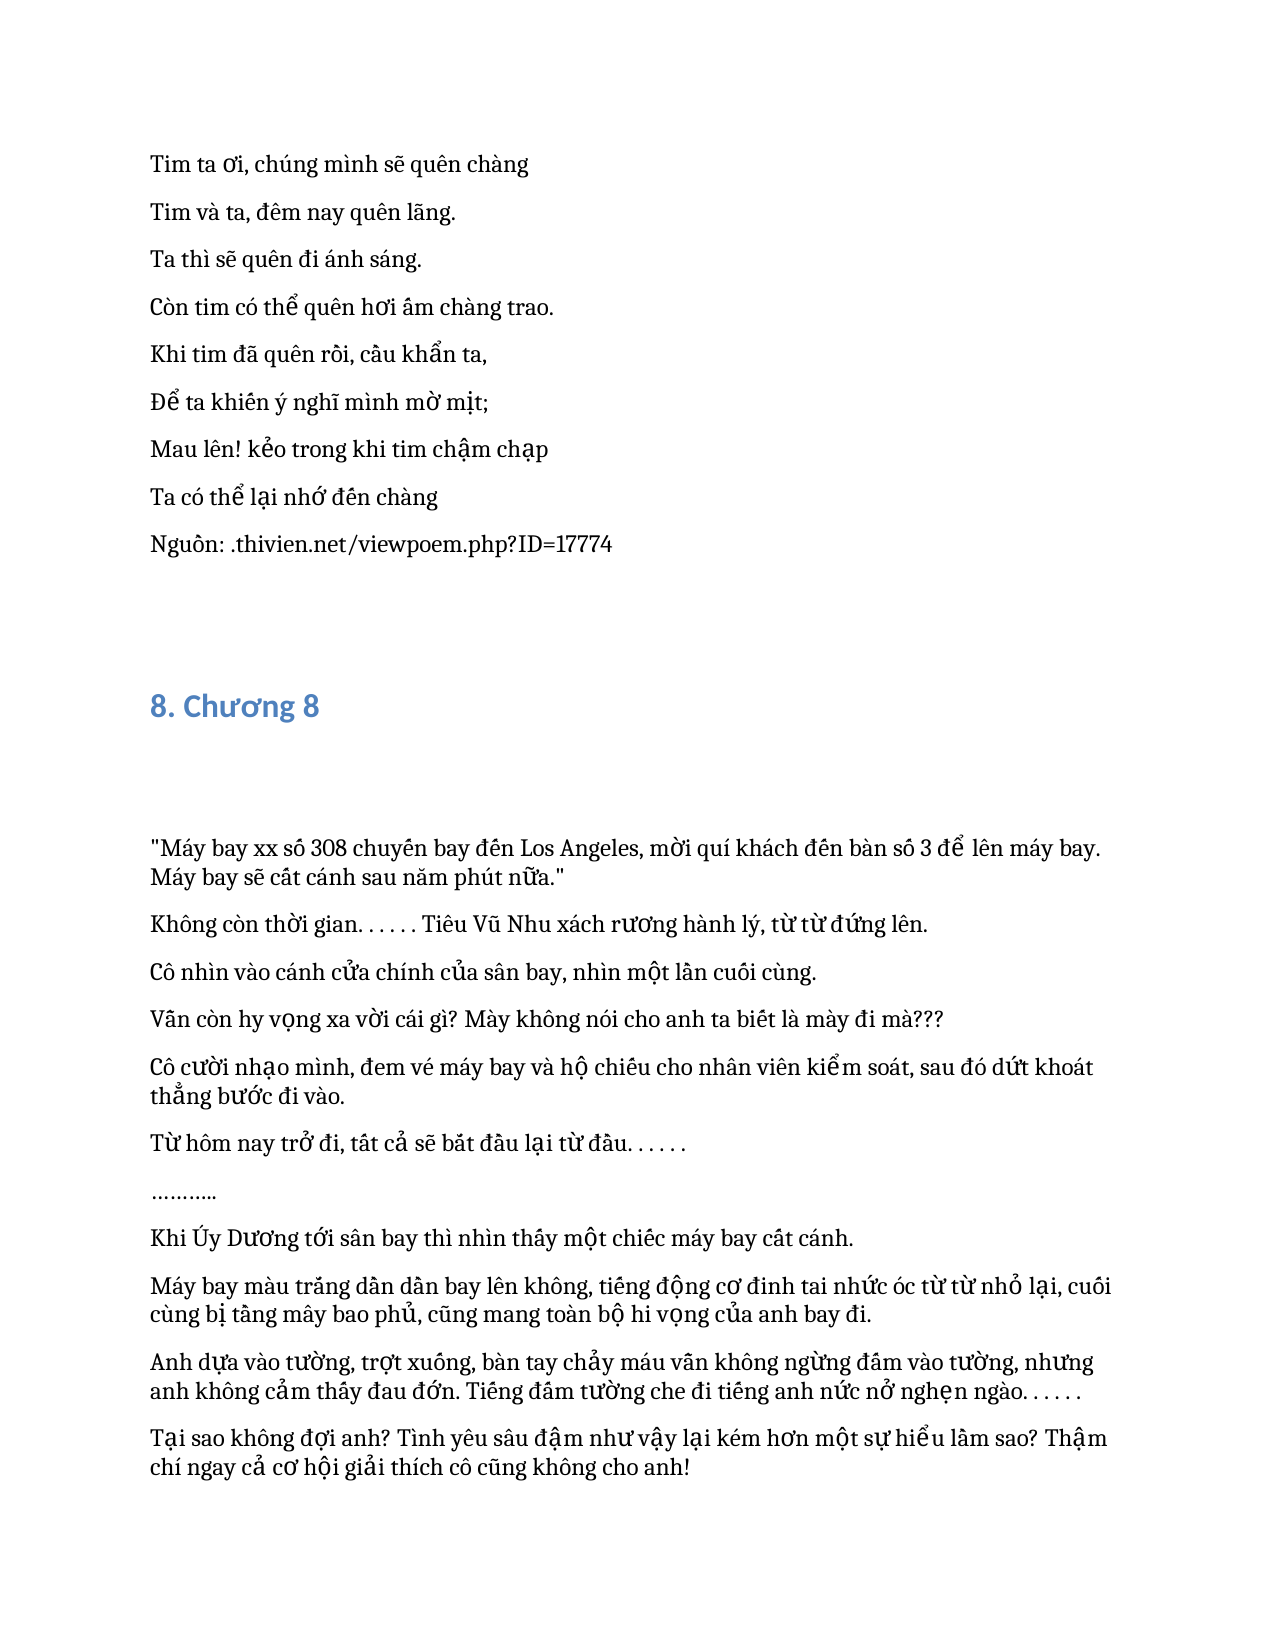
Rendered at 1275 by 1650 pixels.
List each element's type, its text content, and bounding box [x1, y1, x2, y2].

text ……….. [150, 1177, 1125, 1205]
text Cô nhìn vào cánh cửa chính của sân bay, nhìn một lần cuối cùng. [150, 958, 1125, 987]
text Vẫn còn hy vọng xa vời cái gì? Mày không nói cho anh ta biết là mày đi mà??? [150, 1005, 1125, 1034]
subtitle 8. Chương 8 [150, 684, 1125, 725]
text Mau lên! kẻo trong khi tim chậm chạp [150, 435, 1125, 464]
text Cô cười nhạo mình, đem vé máy bay và hộ chiếu cho nhân viên kiểm soát, sau đó dứt khoát thẳng bước đi vào. [150, 1053, 1125, 1110]
text Máy bay màu trắng dần dần bay lên không, tiếng động cơ đinh tai nhức óc từ từ nhỏ lại, cuối cùng bị tầng mây bao phủ, cũng mang toàn bộ hi vọng của anh bay đi. [150, 1272, 1125, 1329]
text Từ hôm nay trở đi, tất cả sẽ bắt đầu lại từ đầu. . . . . . [150, 1129, 1125, 1158]
text Ta thì sẽ quên đi ánh sáng. [150, 245, 1125, 274]
text Để ta khiến ý nghĩ mình mờ mịt; [150, 387, 1125, 416]
text Không còn thời gian. . . . . . Tiêu Vũ Nhu xách rương hành lý, từ từ đứng lên. [150, 910, 1125, 939]
text "Máy bay xx số 308 chuyến bay đến Los Angeles, mời quí khách đến bàn số 3 để lên máy bay. Máy bay sẽ cất cánh sau năm phút nữa." [150, 834, 1125, 892]
text Tim và ta, đêm nay quên lãng. [150, 197, 1125, 226]
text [150, 150, 1125, 179]
text Ta có thể lại nhớ đến chàng [150, 482, 1125, 511]
text Tại sao không đợi anh? Tình yêu sâu đậm như vậy lại kém hơn một sự hiểu lầm sao? Thậm chí ngay cả cơ hội giải thích cô cũng không cho anh! [150, 1424, 1125, 1482]
text Khi Úy Dương tới sân bay thì nhìn thấy một chiếc máy bay cất cánh. [150, 1224, 1125, 1253]
text Nguồn: .thivien.net/viewpoem.php?ID=17774 [150, 530, 1125, 559]
text Anh dựa vào tường, trợt xuống, bàn tay chảy máu vẫn không ngừng đấm vào tường, nhưng anh không cảm thấy đau đớn. Tiếng đấm tường che đi tiếng anh nức nở nghẹn ngào. . . . . . [150, 1348, 1125, 1405]
text Còn tim có thể quên hơi ấm chàng trao. [150, 292, 1125, 321]
text Khi tim đã quên rồi, cầu khẩn ta, [150, 340, 1125, 369]
